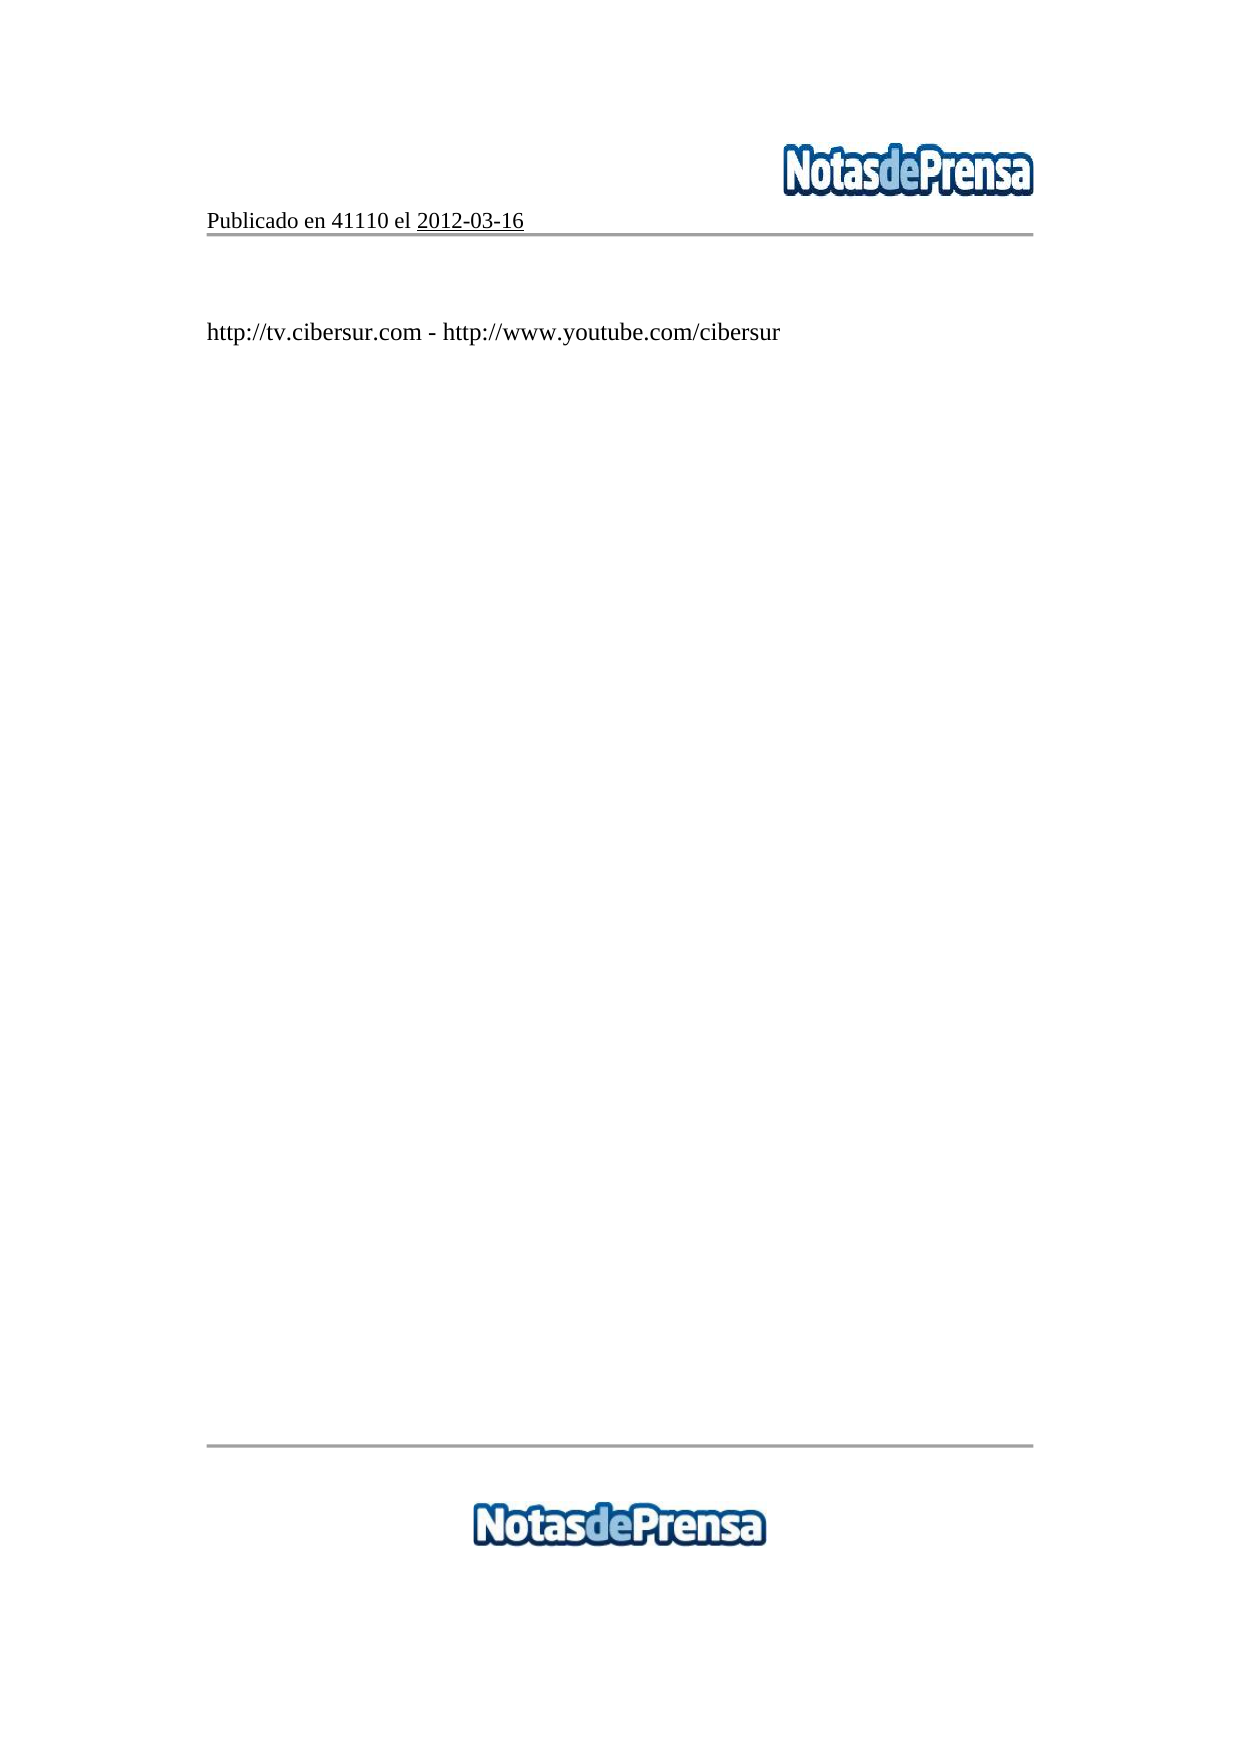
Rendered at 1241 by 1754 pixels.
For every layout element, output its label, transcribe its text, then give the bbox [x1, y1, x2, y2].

picture [783, 142, 1034, 199]
picture [473, 1501, 767, 1548]
